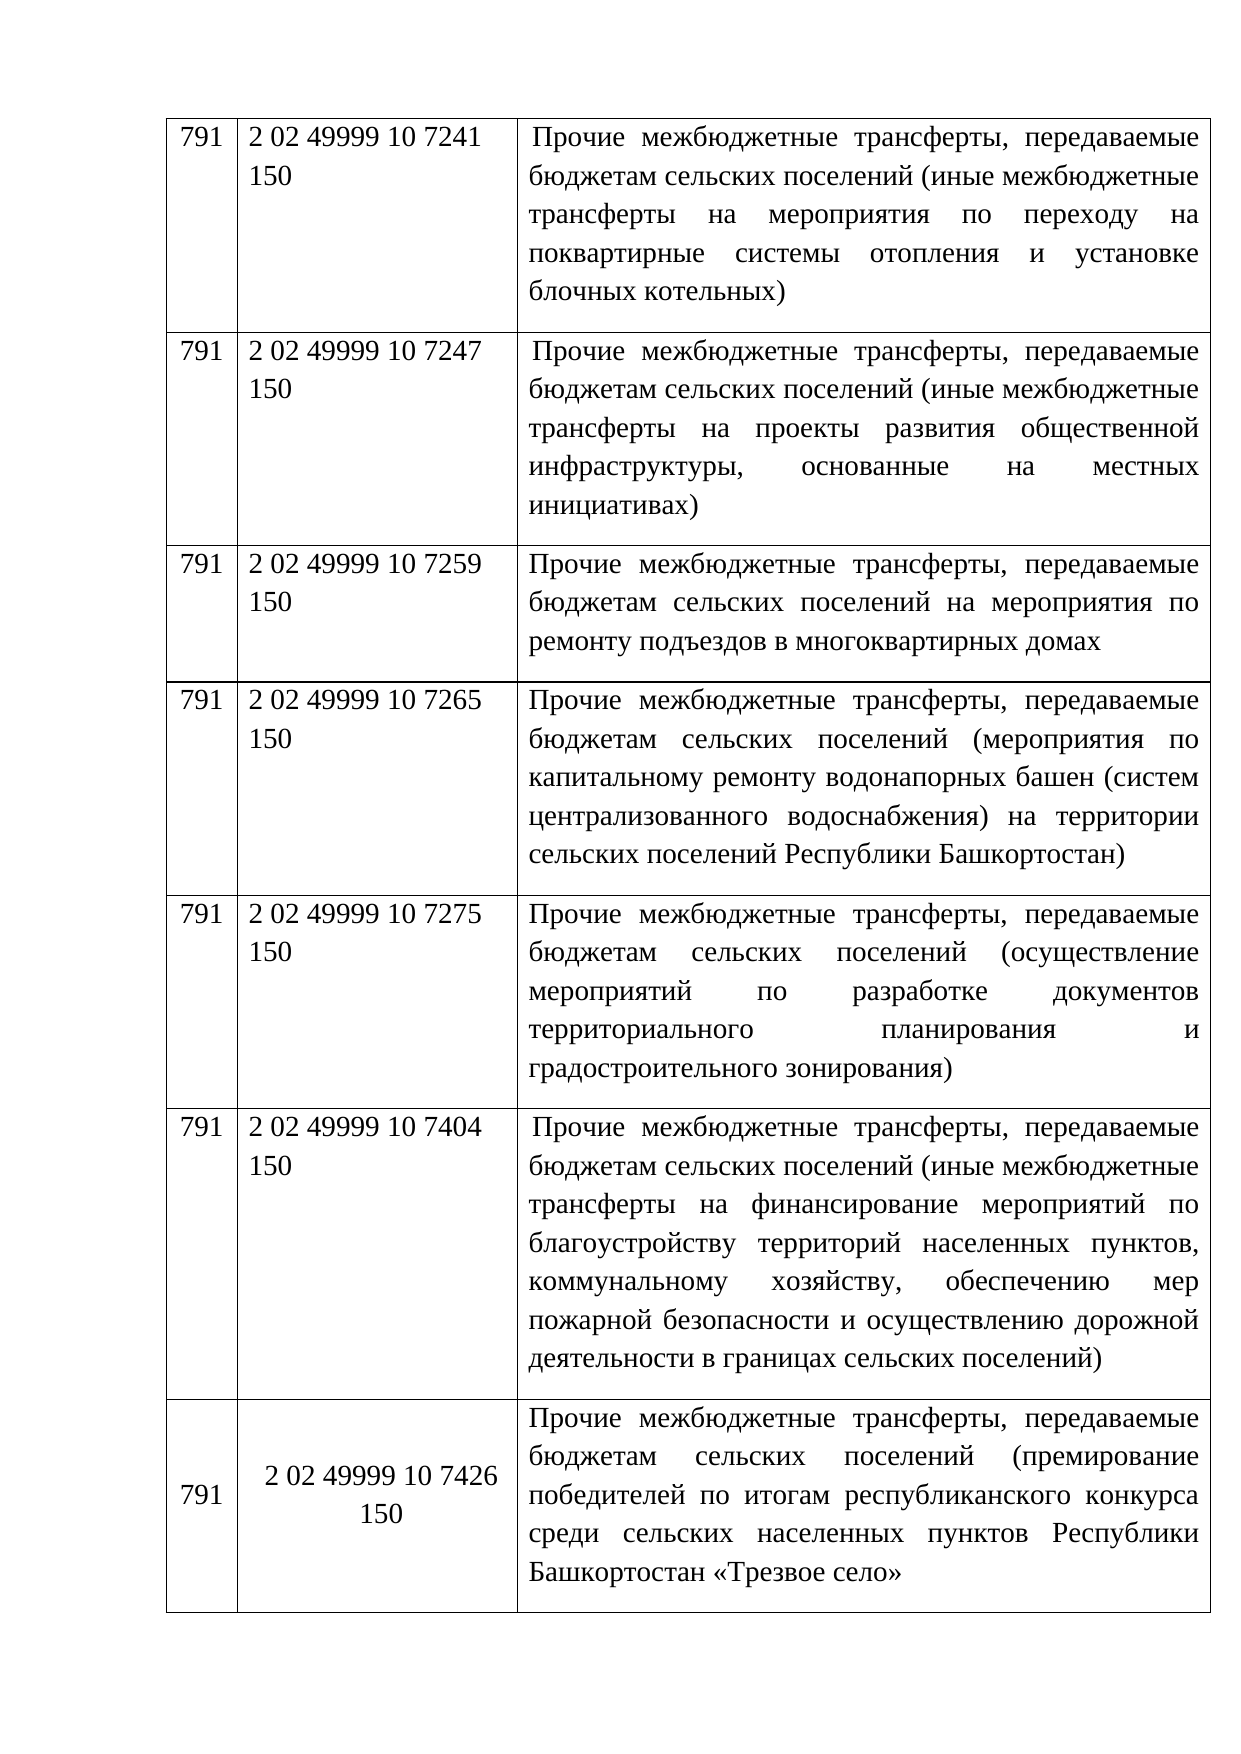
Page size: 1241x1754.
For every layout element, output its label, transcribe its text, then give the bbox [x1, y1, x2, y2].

table_cell 2 02 49999 10 7259 150 [238, 546, 517, 681]
table_cell 791 [167, 546, 237, 681]
table_cell 791 [167, 896, 237, 1108]
table_cell Прочие межбюджетные трансферты, передаваемые бюджетам сельских поселений (иные межбюджетные трансферты на финансирование мероприятий по благоустройству территорий населенных пунктов, коммунальному хозяйству, обеспечению мер пожарной безопасности и осуществлению дорожной деятельности в границах сельских поселений) [518, 1109, 1210, 1399]
table_cell Прочие межбюджетные трансферты, передаваемые бюджетам сельских поселений (осуществление мероприятий по разработке документов территориального планирования и градостроительного зонирования) [518, 896, 1210, 1108]
table_cell 791 [167, 683, 237, 895]
table_cell Прочие межбюджетные трансферты, передаваемые бюджетам сельских поселений на мероприятия по ремонту подъездов в многоквартирных домах [518, 546, 1210, 681]
table_cell 2 02 49999 10 7275 150 [238, 896, 517, 1108]
table_cell Прочие межбюджетные трансферты, передаваемые бюджетам сельских поселений (иные межбюджетные трансферты на мероприятия по переходу на поквартирные системы отопления и установке блочных котельных) [518, 119, 1210, 332]
table_cell 2 02 49999 10 7265 150 [238, 683, 517, 895]
table_cell 791 [167, 119, 237, 332]
table_cell 2 02 49999 10 7426 150 [238, 1400, 517, 1612]
table_cell 791 [167, 333, 237, 545]
table_cell 2 02 49999 10 7404 150 [238, 1109, 517, 1399]
table_cell Прочие межбюджетные трансферты, передаваемые бюджетам сельских поселений (иные межбюджетные трансферты на проекты развития общественной инфраструктуры, основанные на местных инициативах) [518, 333, 1210, 545]
table_cell 791 [167, 1109, 237, 1399]
table_cell 791 [167, 1400, 237, 1612]
table_cell Прочие межбюджетные трансферты, передаваемые бюджетам сельских поселений (премирование победителей по итогам республиканского конкурса среди сельских населенных пунктов Республики Башкортостан «Трезвое село» [518, 1400, 1210, 1612]
table_cell 2 02 49999 10 7247 150 [238, 333, 517, 545]
table_cell 2 02 49999 10 7241 150 [238, 119, 517, 332]
table_cell Прочие межбюджетные трансферты, передаваемые бюджетам сельских поселений (мероприятия по капитальному ремонту водонапорных башен (систем централизованного водоснабжения) на территории сельских поселений Республики Башкортостан) [518, 683, 1210, 895]
